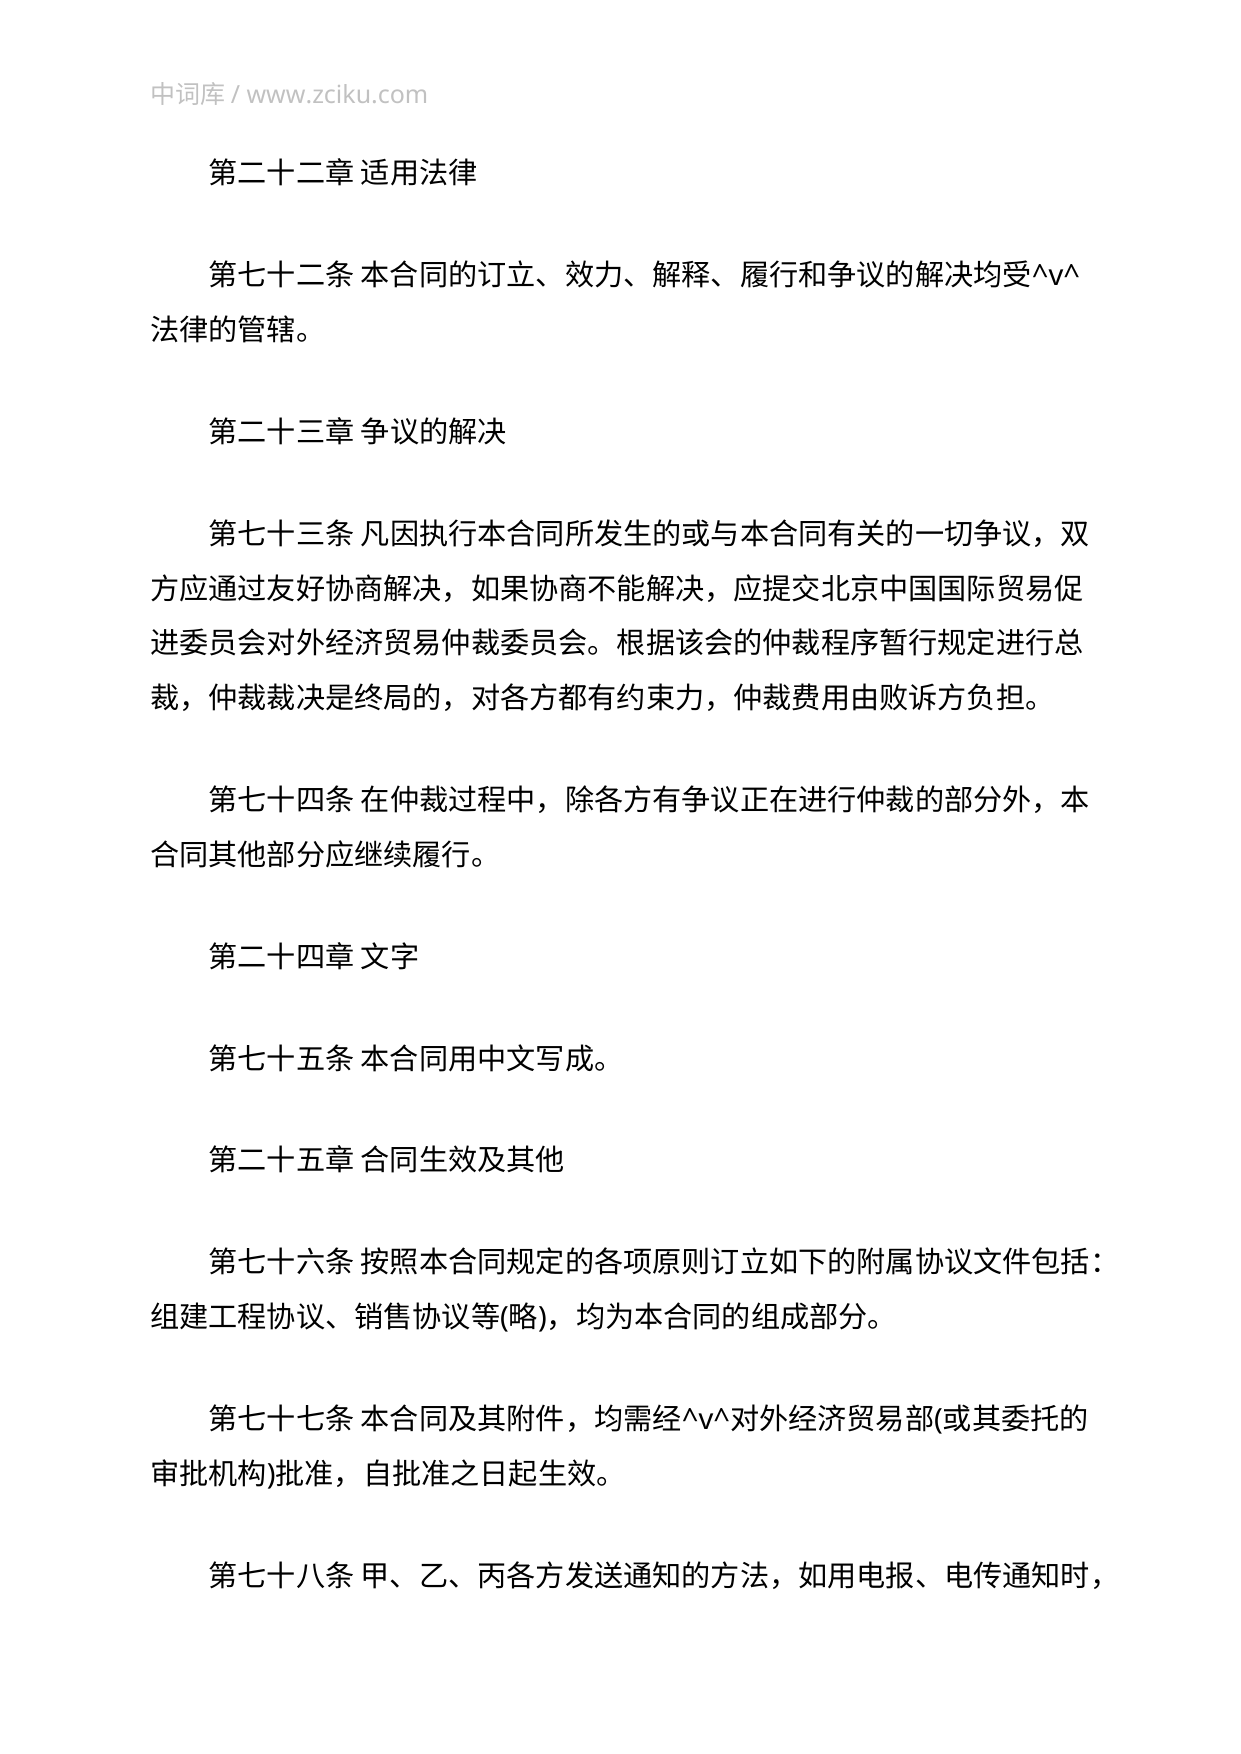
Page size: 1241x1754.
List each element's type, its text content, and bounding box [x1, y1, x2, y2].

text 第七十四条 在仲裁过程中，除各方有争议正在进行仲裁的部分外，本合同其他部分应继续履行。 [150, 777, 1090, 874]
text 第二十四章 文字 [150, 933, 1090, 976]
text 第二十二章 适用法律 [150, 150, 1090, 192]
text 第二十三章 争议的解决 [150, 408, 1090, 451]
text 第七十二条 本合同的订立、效力、解释、履行和争议的解决均受^v^法律的管辖。 [150, 252, 1090, 349]
text 第七十七条 本合同及其附件，均需经^v^对外经济贸易部(或其委托的审批机构)批准，自批准之日起生效。 [150, 1396, 1090, 1493]
text 第七十六条 按照本合同规定的各项原则订立如下的附属协议文件包括：组建工程协议、销售协议等(略)，均为本合同的组成部分。 [150, 1239, 1090, 1336]
text 第七十三条 凡因执行本合同所发生的或与本合同有关的一切争议，双方应通过友好协商解决，如果协商不能解决，应提交北京中国国际贸易促进委员会对外经济贸易仲裁委员会。根据该会的仲裁程序暂行规定进行总裁，仲裁裁决是终局的，对各方都有约束力，仲裁费用由败诉方负担。 [150, 510, 1090, 717]
text 第二十五章 合同生效及其他 [150, 1137, 1090, 1179]
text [150, 1553, 1090, 1595]
text 第七十五条 本合同用中文写成。 [150, 1035, 1090, 1077]
